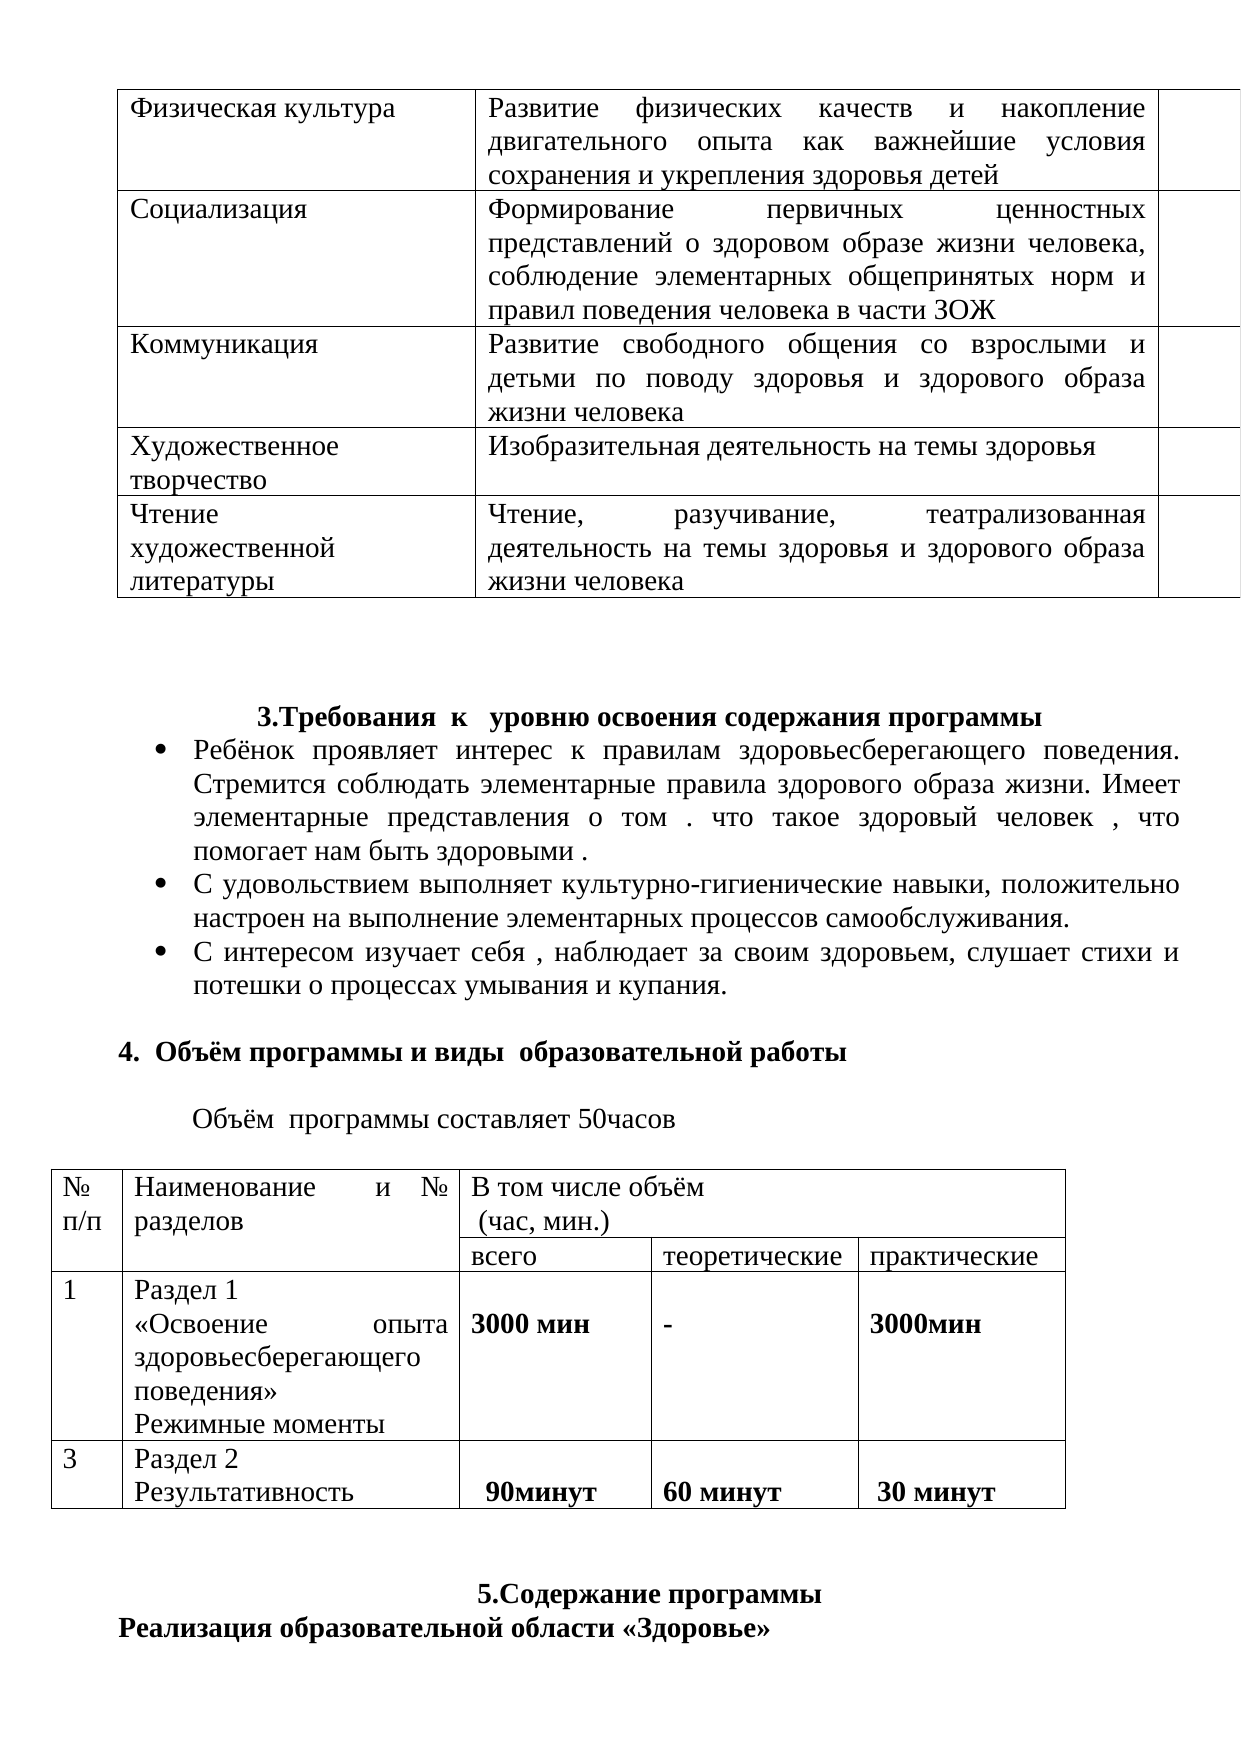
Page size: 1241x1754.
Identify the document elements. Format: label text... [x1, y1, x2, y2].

table_cell [1159, 90, 1240, 190]
table_cell Чтение, разучивание, театрализованная деятельность на темы здоровья и здорового образа жизни человека [476, 496, 1158, 597]
table_cell 3000мин [859, 1272, 1065, 1440]
text Объём программы составляет 50часов [118, 1101, 1181, 1135]
table_cell [1159, 496, 1240, 597]
table_cell [1159, 428, 1240, 495]
text 4. Объём программы и виды образовательной работы [118, 1034, 1181, 1068]
table_header № п/п [52, 1170, 122, 1271]
table_cell 90минут [460, 1441, 651, 1508]
table_cell 3000 мин [460, 1272, 651, 1440]
table_cell Формирование первичных ценностных представлений о здоровом образе жизни человека, соблюдение элементарных общепринятых норм и правил поведения человека в части ЗОЖ [476, 191, 1158, 326]
table_cell всего [460, 1238, 651, 1271]
table_header Наименование и № разделов [123, 1170, 459, 1271]
table_cell Развитие свободного общения со взрослыми и детьми по поводу здоровья и здорового образа жизни человека [476, 327, 1158, 427]
table_cell 60 минут [652, 1441, 858, 1508]
table_cell Раздел 1 «Освоение опыта здоровьесберегающего поведения» Режимные моменты [123, 1272, 459, 1440]
table_cell Художественное творчество [118, 428, 475, 495]
table_cell [1159, 327, 1240, 427]
table_cell Чтение художественной литературы [118, 496, 475, 597]
table_cell Социализация [118, 191, 475, 326]
table_cell Физическая культура [118, 90, 475, 190]
table_cell Раздел 2 Результативность [123, 1441, 459, 1508]
table_cell - [652, 1272, 858, 1440]
list С удовольствием выполняет культурно-гигиенические навыки, положительно настроен на выполнение элементарных процессов самообслуживания. [156, 866, 1181, 934]
text 5.Содержание программы [118, 1576, 1181, 1610]
table_cell 1 [52, 1272, 122, 1440]
table_cell 30 минут [859, 1441, 1065, 1508]
text Реализация образовательной области «Здоровье» [118, 1610, 1181, 1643]
list С интересом изучает себя , наблюдает за своим здоровьем, слушает стихи и потешки о процессах умывания и купания. [156, 934, 1181, 1001]
table_cell 3 [52, 1441, 122, 1508]
table_cell практические [859, 1238, 1065, 1271]
table_cell теоретические [652, 1238, 858, 1271]
list Ребёнок проявляет интерес к правилам здоровьесберегающего поведения. Стремится соблюдать элементарные правила здорового образа жизни. Имеет элементарные представления о том . что такое здоровый человек , что помогает нам быть здоровыми . [156, 732, 1181, 866]
table_header В том числе объём (час, мин.) [460, 1170, 1065, 1237]
table_cell Развитие физических качеств и накопление двигательного опыта как важнейшие условия сохранения и укрепления здоровья детей [476, 90, 1158, 190]
text 3.Требования к уровню освоения содержания программы [118, 699, 1181, 732]
table_cell Коммуникация [118, 327, 475, 427]
table_cell [1159, 191, 1240, 326]
table_cell Изобразительная деятельность на темы здоровья [476, 428, 1158, 495]
